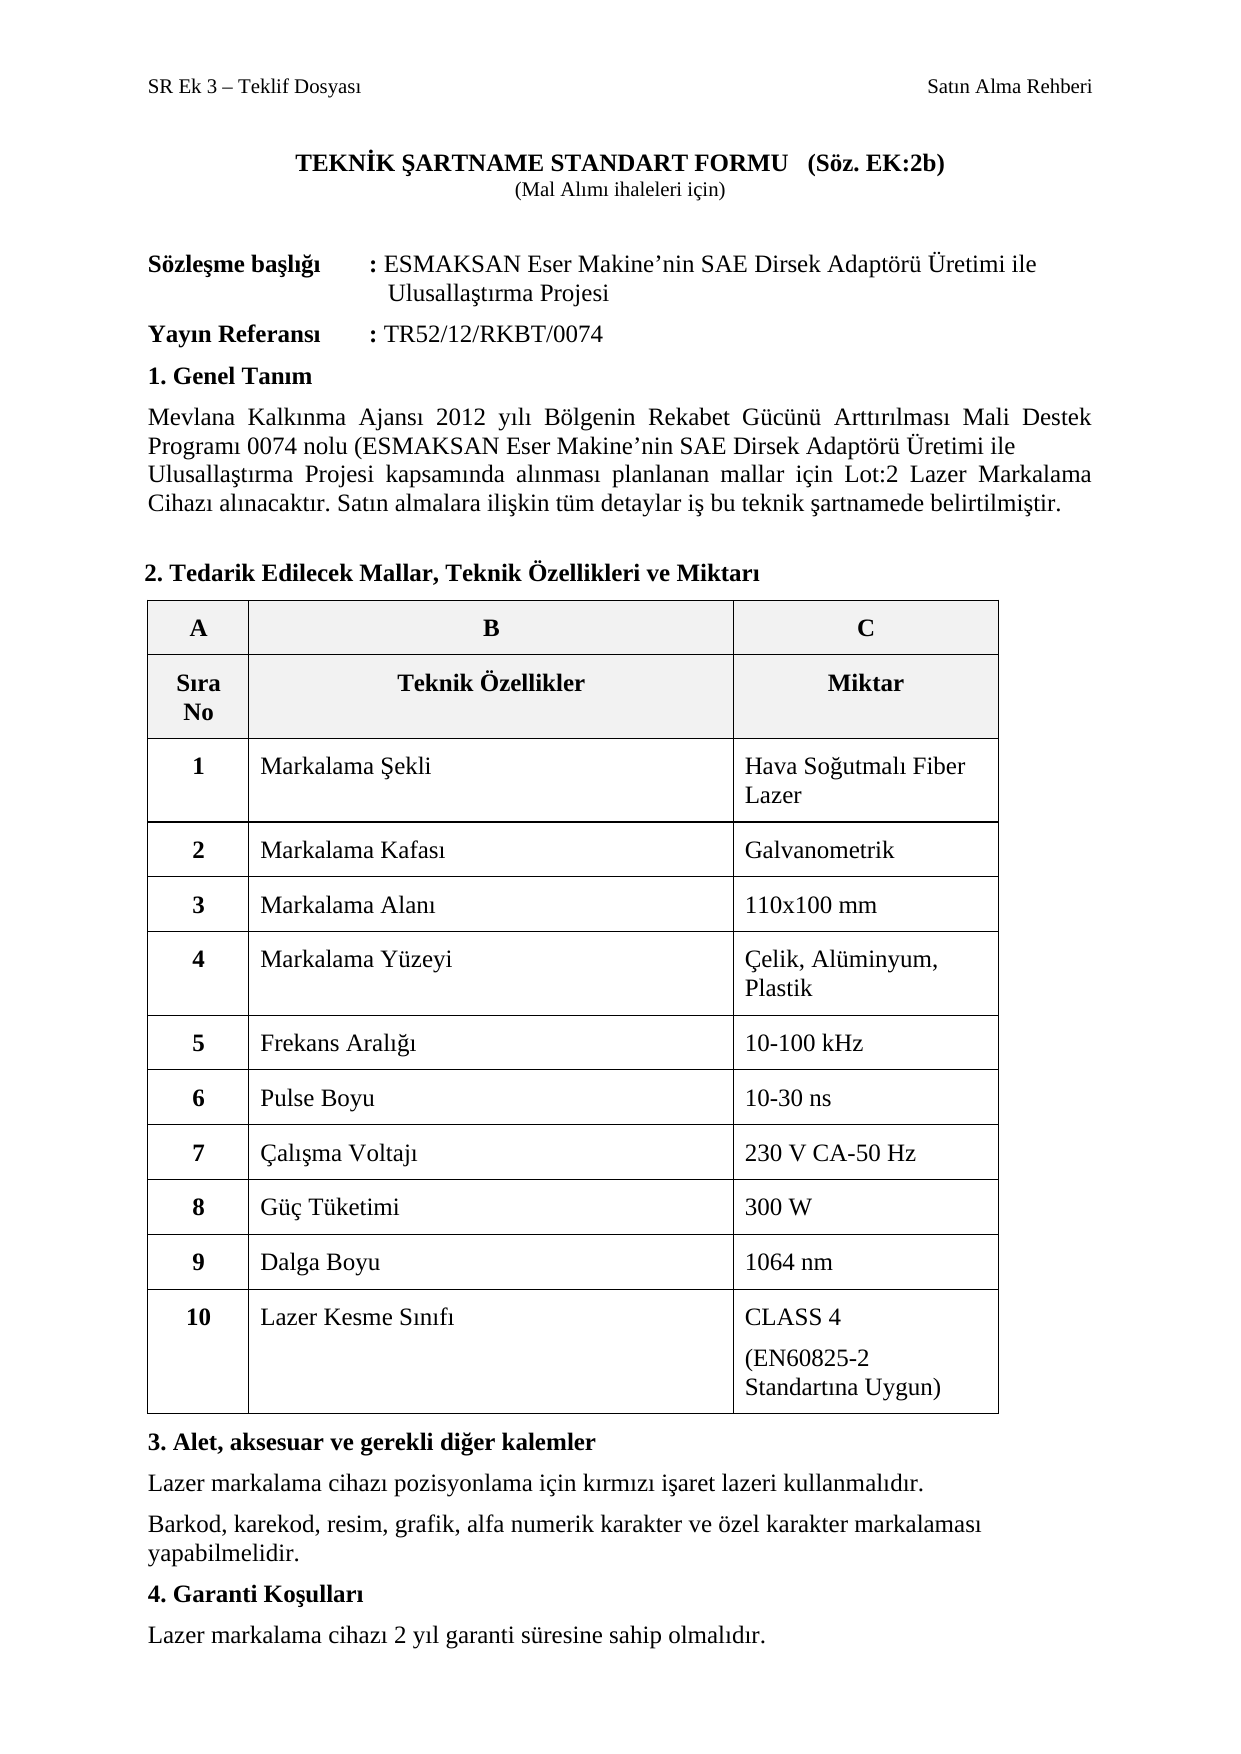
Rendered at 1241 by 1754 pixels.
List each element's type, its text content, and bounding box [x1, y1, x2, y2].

table_cell Dalga Boyu [249, 1235, 733, 1288]
table_header C [734, 601, 998, 654]
table_cell 230 V CA-50 Hz [734, 1125, 998, 1179]
table_cell CLASS 4 (EN60825-2 Standartına Uygun) [734, 1290, 998, 1413]
table_cell Markalama Şekli [249, 739, 733, 821]
table_cell 2 [148, 823, 248, 876]
table_cell 1064 nm [734, 1235, 998, 1288]
text Lazer markalama cihazı 2 yıl garanti süresine sahip olmalıdır. [148, 1621, 1093, 1649]
table_cell Teknik Özellikler [249, 655, 733, 738]
table_cell Sıra No [148, 655, 248, 738]
table_cell 110x100 mm [734, 877, 998, 931]
table_cell Hava Soğutmalı Fiber Lazer [734, 739, 998, 821]
text Ulusallaştırma Projesi [369, 278, 1093, 307]
table_cell 1 [148, 739, 248, 821]
text Yayın Referansı : TR52/12/RKBT/0074 [148, 319, 1093, 348]
text Barkod, karekod, resim, grafik, alfa numerik karakter ve özel karakter markalaması yapabilmelidir. [148, 1509, 1093, 1567]
table_cell 300 W [734, 1180, 998, 1234]
text 2. Tedarik Edilecek Mallar, Teknik Özellikleri ve Miktarı [144, 558, 1093, 587]
table_cell 10-30 ns [734, 1070, 998, 1124]
text TEKNİK ŞARTNAME STANDART FORMU (Söz. EK:2b) [148, 148, 1093, 176]
table_cell Miktar [734, 655, 998, 738]
table_cell 4 [148, 932, 248, 1014]
table_cell 6 [148, 1070, 248, 1124]
table_cell Markalama Yüzeyi [249, 932, 733, 1014]
table_header B [249, 601, 733, 654]
text 1. Genel Tanım [148, 361, 1093, 389]
text Sözleşme başlığı : ESMAKSAN Eser Makine’nin SAE Dirsek Adaptörü Üretimi ile [148, 249, 1093, 278]
table_cell 7 [148, 1125, 248, 1179]
text Lazer markalama cihazı pozisyonlama için kırmızı işaret lazeri kullanmalıdır. [148, 1468, 1093, 1497]
table_cell Güç Tüketimi [249, 1180, 733, 1234]
text Ulusallaştırma Projesi kapsamında alınması planlanan mallar için Lot:2 Lazer Markalama Cihazı alınacaktır. Satın almalara ilişkin tüm detaylar iş bu teknik şartnamede belirtilmiştir. [148, 459, 1093, 517]
table_cell Markalama Alanı [249, 877, 733, 931]
table_cell Pulse Boyu [249, 1070, 733, 1124]
table_cell Çelik, Alüminyum, Plastik [734, 932, 998, 1014]
table_cell 8 [148, 1180, 248, 1234]
text 3. Alet, aksesuar ve gerekli diğer kalemler [148, 1427, 1093, 1456]
table_cell Çalışma Voltajı [249, 1125, 733, 1179]
table_cell Lazer Kesme Sınıfı [249, 1290, 733, 1413]
table_cell 10-100 kHz [734, 1016, 998, 1069]
table_cell Frekans Aralığı [249, 1016, 733, 1069]
text Mevlana Kalkınma Ajansı 2012 yılı Bölgenin Rekabet Gücünü Arttırılması Mali Destek Programı 0074 nolu (ESMAKSAN Eser Makine’nin SAE Dirsek Adaptörü Üretimi ile [148, 402, 1093, 459]
table_cell 3 [148, 877, 248, 931]
table_cell 5 [148, 1016, 248, 1069]
table_cell Galvanometrik [734, 823, 998, 876]
table_cell Markalama Kafası [249, 823, 733, 876]
table_header A [148, 601, 248, 654]
text (Mal Alımı ihaleleri için) [148, 176, 1093, 201]
table_cell 9 [148, 1235, 248, 1288]
text 4. Garanti Koşulları [148, 1579, 1093, 1608]
table_cell 10 [148, 1290, 248, 1413]
